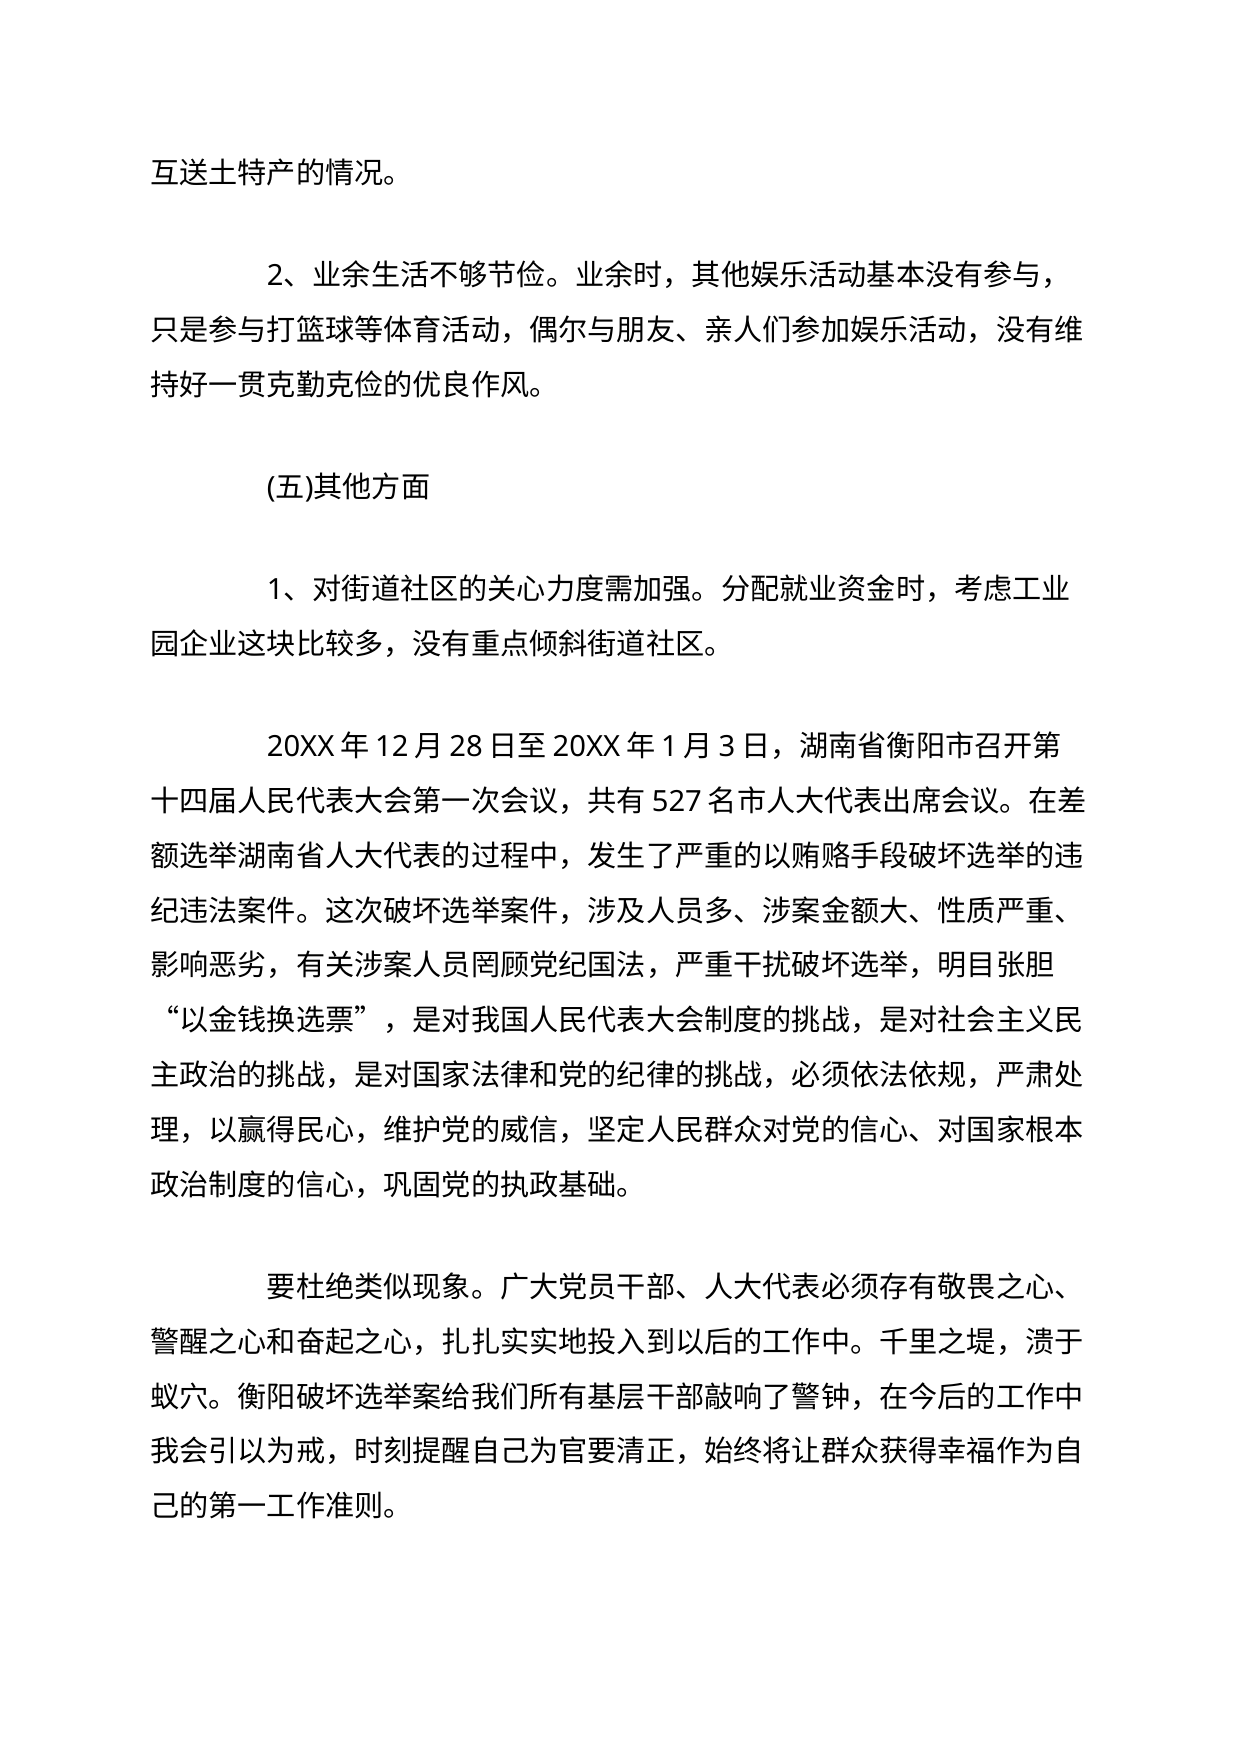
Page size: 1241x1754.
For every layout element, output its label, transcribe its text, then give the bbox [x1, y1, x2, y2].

text 20XX年12月28日至20XX年1月3日，湖南省衡阳市召开第十四届人民代表大会第一次会议，共有527名市人大代表出席会议。在差额选举湖南省人大代表的过程中，发生了严重的以贿赂手段破坏选举的违纪违法案件。这次破坏选举案件，涉及人员多、涉案金额大、性质严重、影响恶劣，有关涉案人员罔顾党纪国法，严重干扰破坏选举，明目张胆“以金钱换选票”，是对我国人民代表大会制度的挑战，是对社会主义民主政治的挑战，是对国家法律和党的纪律的挑战，必须依法依规，严肃处理，以赢得民心，维护党的威信，坚定人民群众对党的信心、对国家根本政治制度的信心，巩固党的执政基础。 [150, 722, 1090, 1204]
text 要杜绝类似现象。广大党员干部、人大代表必须存有敬畏之心、警醒之心和奋起之心，扎扎实实地投入到以后的工作中。千里之堤，溃于蚁穴。衡阳破坏选举案给我们所有基层干部敲响了警钟，在今后的工作中我会引以为戒，时刻提醒自己为官要清正，始终将让群众获得幸福作为自己的第一工作准则。 [150, 1263, 1090, 1525]
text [150, 150, 1090, 192]
text 1、对街道社区的关心力度需加强。分配就业资金时，考虑工业园企业这块比较多，没有重点倾斜街道社区。 [150, 565, 1090, 663]
text 2、业余生活不够节俭。业余时，其他娱乐活动基本没有参与，只是参与打篮球等体育活动，偶尔与朋友、亲人们参加娱乐活动，没有维持好一贯克勤克俭的优良作风。 [150, 252, 1090, 404]
text (五)其他方面 [150, 463, 1090, 506]
